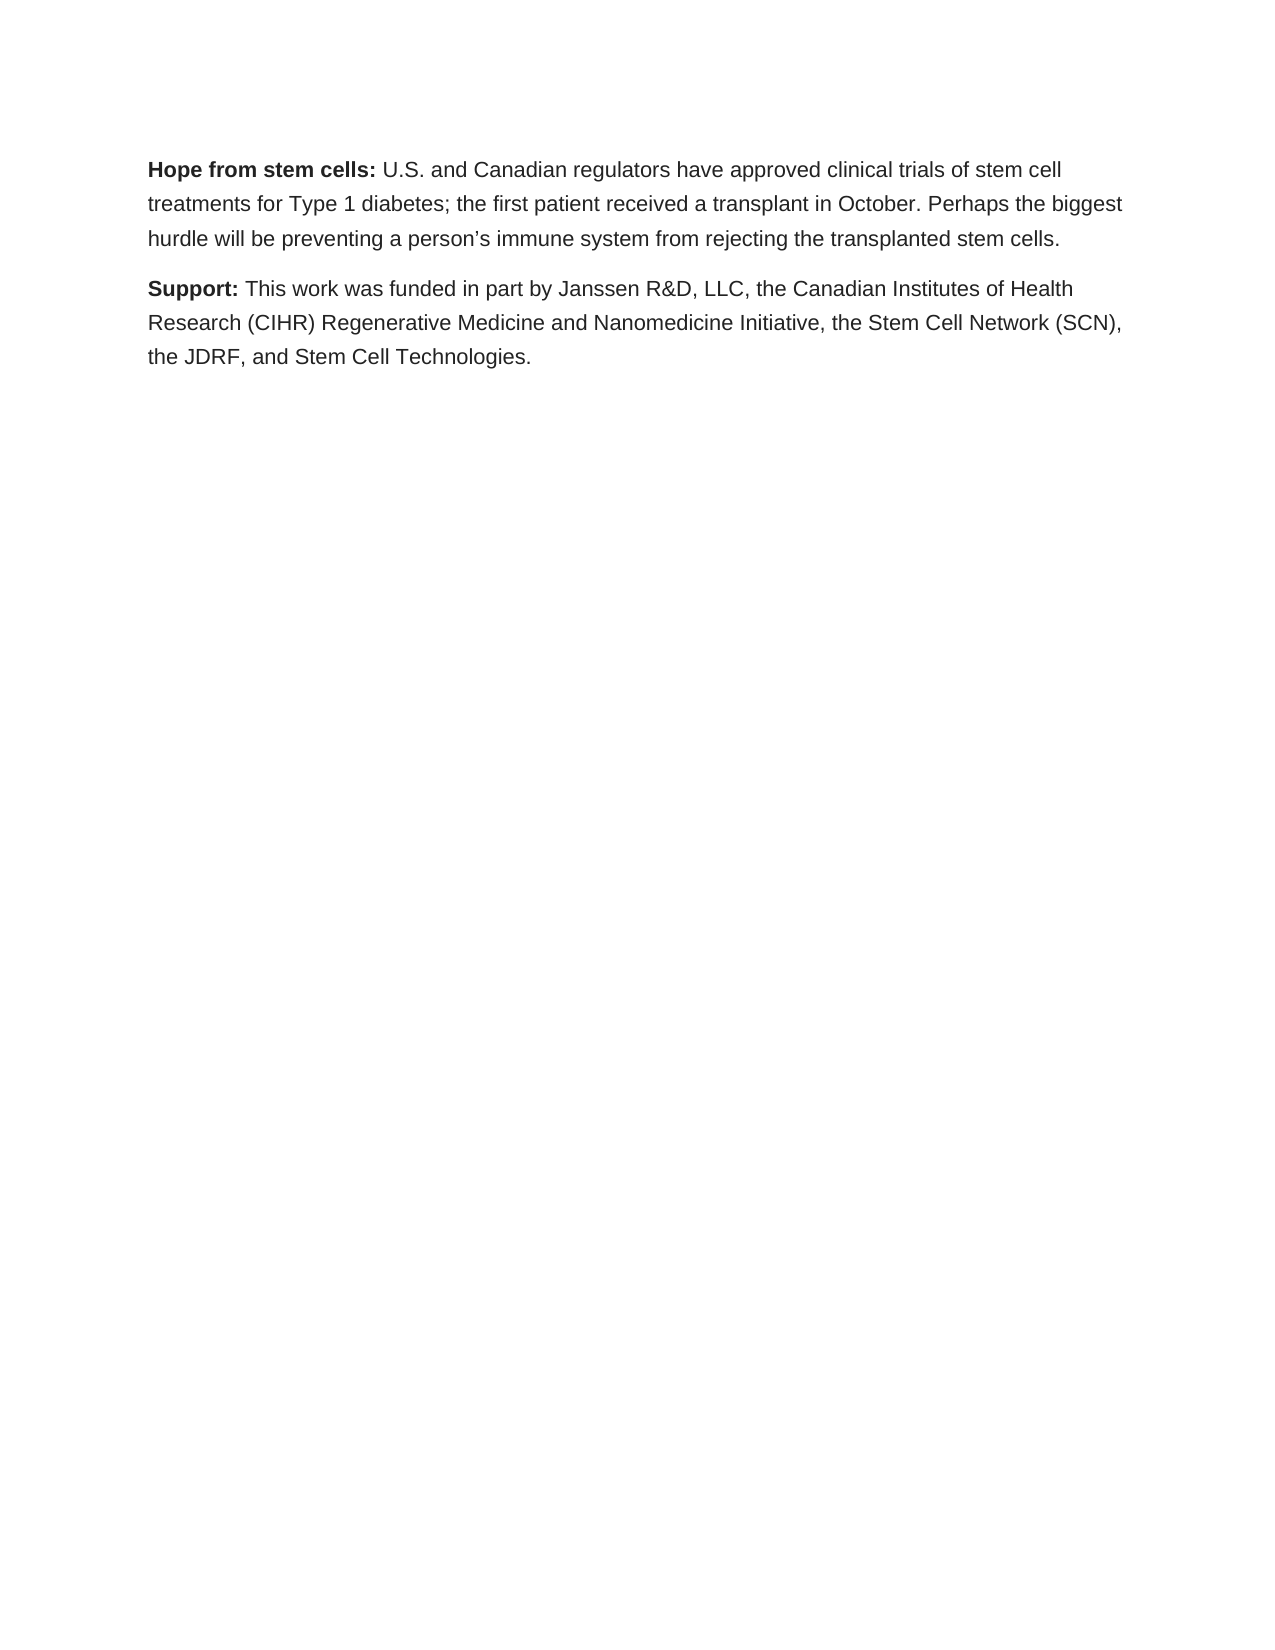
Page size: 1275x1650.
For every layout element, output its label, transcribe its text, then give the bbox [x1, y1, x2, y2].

text Support: This work was funded in part by Janssen R&D, LLC, the Canadian Institutes of Health Research (CIHR) Regenerative Medicine and Nanomedicine Initiative, the Stem Cell Network (SCN), the JDRF, and Stem Cell Technologies. [148, 266, 1127, 369]
text Hope from stem cells: U.S. and Canadian regulators have approved clinical trials of stem cell treatments for Type 1 diabetes; the first patient received a transplant in October. Perhaps the biggest hurdle will be preventing a person’s immune system from rejecting the transplanted stem cells. [148, 148, 1127, 251]
